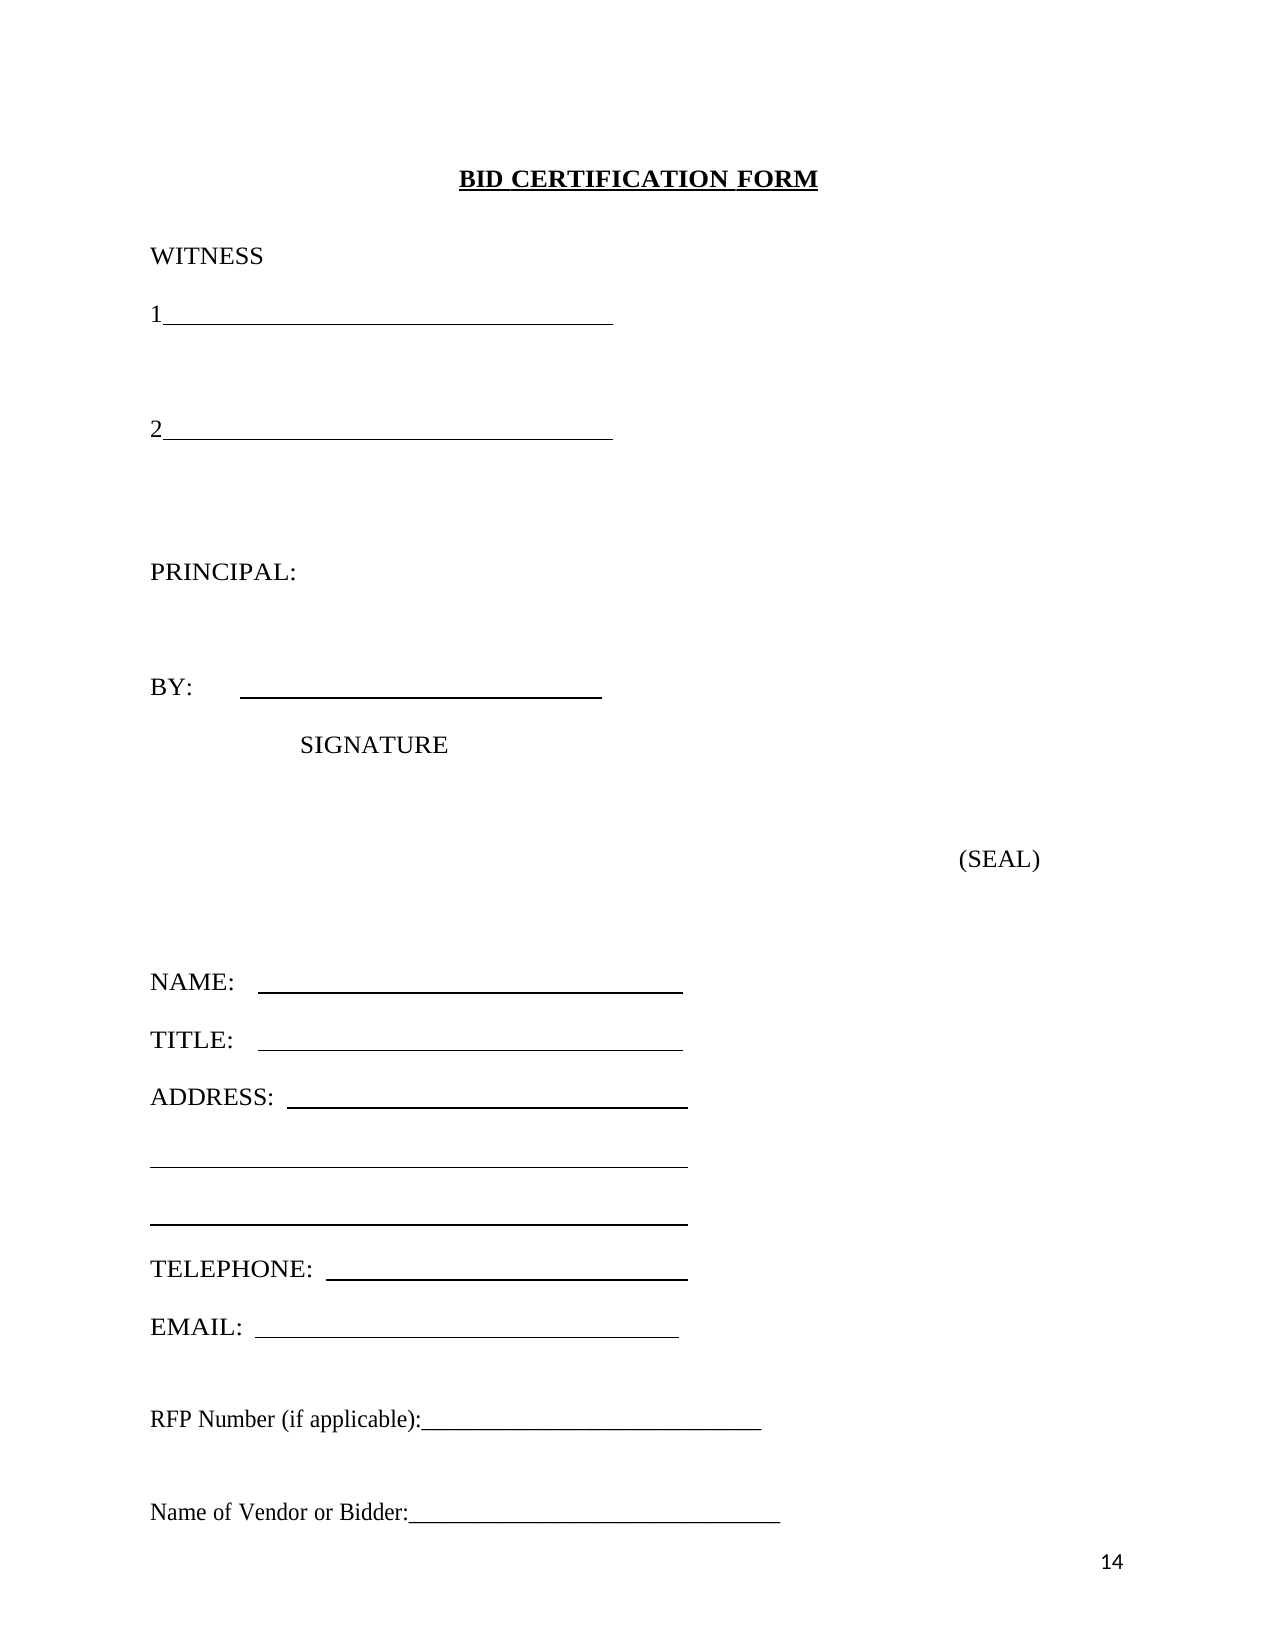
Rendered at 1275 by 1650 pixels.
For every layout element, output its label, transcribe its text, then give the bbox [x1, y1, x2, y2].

text PRINCIPAL: [150, 557, 1139, 586]
subtitle BID CERTIFICATION FORM [139, 164, 1137, 193]
text EMAIL: [150, 1312, 1139, 1341]
text 1 [150, 299, 1139, 328]
text 2 [150, 414, 1139, 442]
text SIGNATURE [300, 730, 1139, 758]
text TELEPHONE: [150, 1254, 1139, 1283]
text WITNESS [150, 241, 1139, 270]
text NAME: [150, 967, 1139, 996]
text RFP Number (if applicable):_____________________________ [150, 1404, 1139, 1433]
text Name of Vendor or Bidder:________________________________ [150, 1497, 1139, 1526]
text (SEAL) [139, 844, 1040, 873]
text BY: [150, 672, 1139, 701]
text ADDRESS: [150, 1082, 1139, 1111]
text TITLE: [150, 1025, 1139, 1053]
